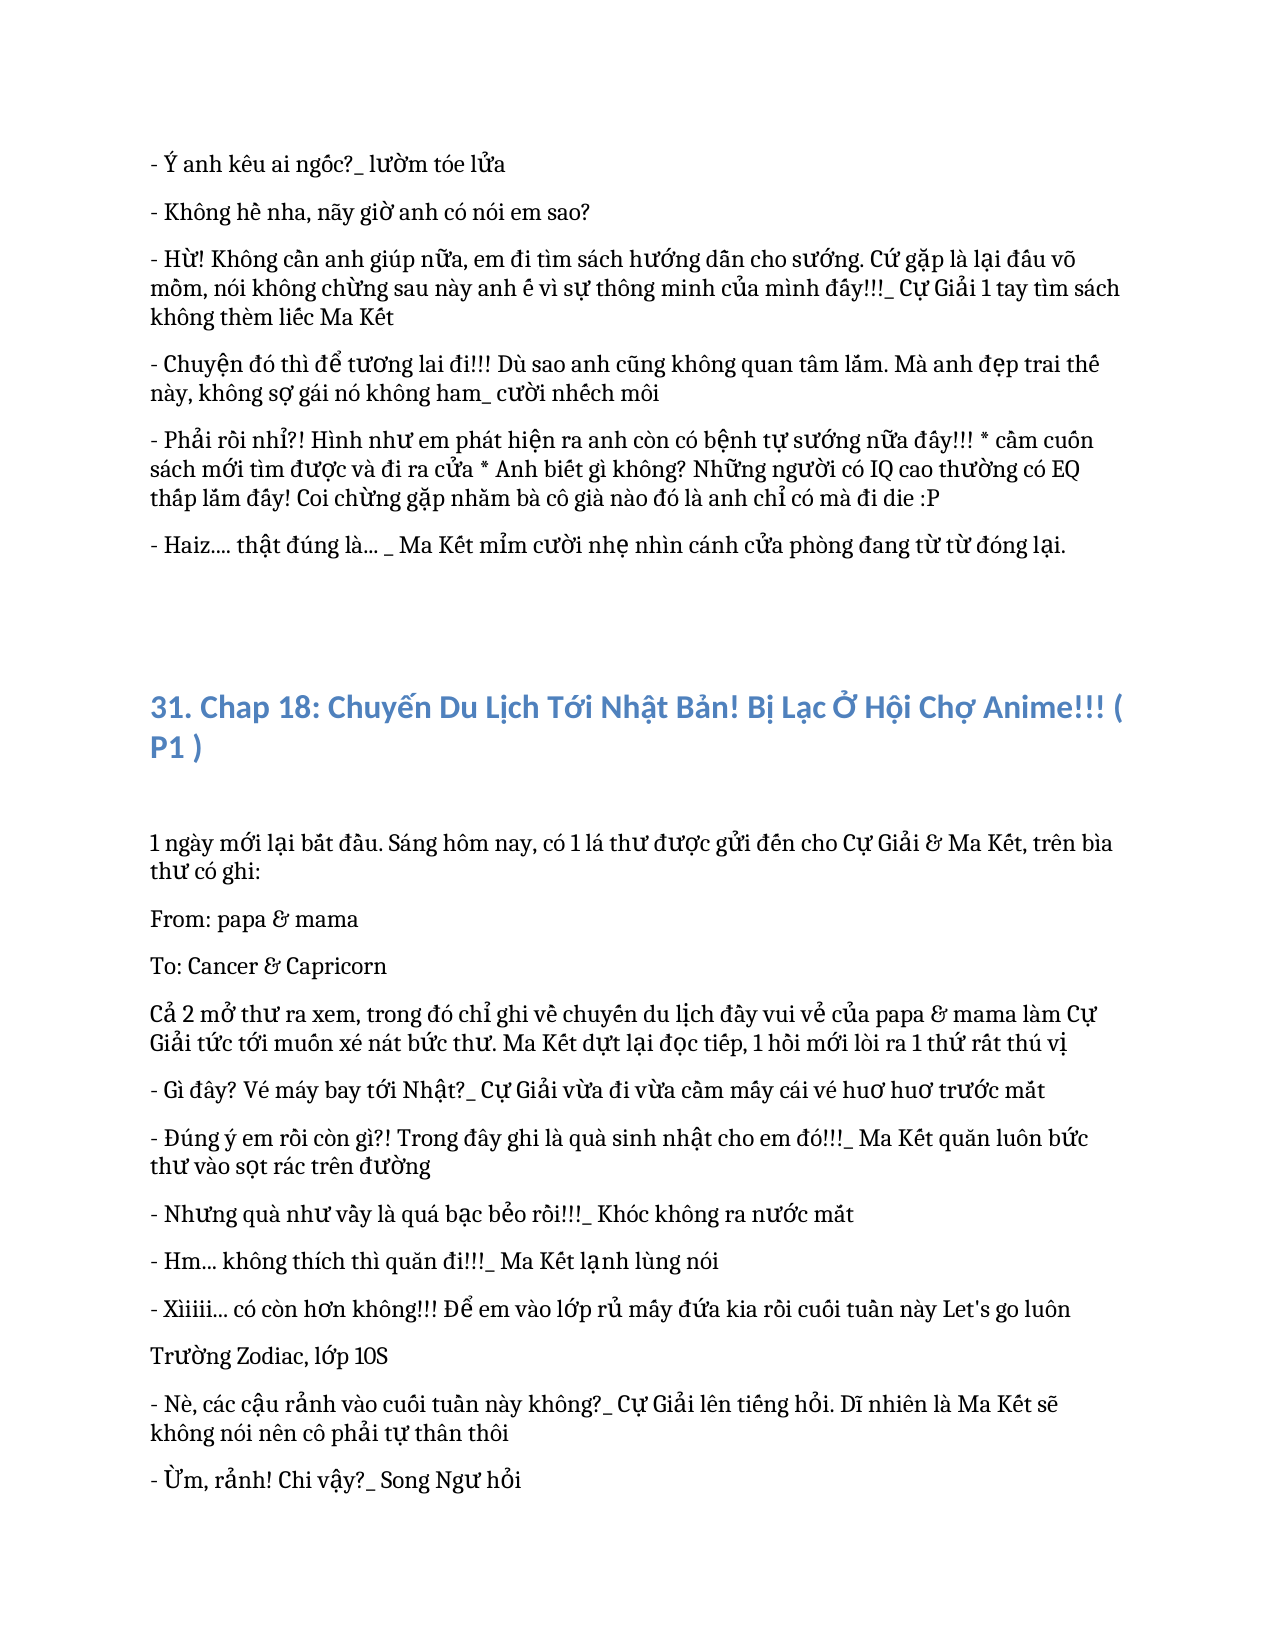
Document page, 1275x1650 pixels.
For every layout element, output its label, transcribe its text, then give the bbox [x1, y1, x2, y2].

text - Haiz.... thật đúng là... _ Ma Kết mỉm cười nhẹ nhìn cánh cửa phòng đang từ từ đóng lại. [150, 531, 1125, 560]
text - Chuyện đó thì để tương lai đi!!! Dù sao anh cũng không quan tâm lắm. Mà anh đẹp trai thế này, không sợ gái nó không ham_ cười nhếch môi [150, 350, 1125, 407]
text - Phải rồi nhỉ?! Hình như em phát hiện ra anh còn có bệnh tự sướng nữa đấy!!! * cầm cuốn sách mới tìm được và đi ra cửa * Anh biết gì không? Những người có IQ cao thường có EQ thấp lắm đấy! Coi chừng gặp nhằm bà cô già nào đó là anh chỉ có mà đi die :P [150, 426, 1125, 512]
text From: papa & mama [150, 905, 1125, 933]
text Cả 2 mở thư ra xem, trong đó chỉ ghi về chuyến du lịch đầy vui vẻ của papa & mama làm Cự Giải tức tới muốn xé nát bức thư. Ma Kết dựt lại đọc tiếp, 1 hồi mới lòi ra 1 thứ rất thú vị [150, 1000, 1125, 1057]
text To: Cancer & Capricorn [150, 952, 1125, 981]
text - Xìiiii... có còn hơn không!!! Để em vào lớp rủ mấy đứa kia rồi cuối tuần này Let's go luôn [150, 1295, 1125, 1323]
text Trường Zodiac, lớp 10S [150, 1342, 1125, 1371]
text - Ý anh kêu ai ngốc?_ lườm tóe lửa [150, 150, 1125, 179]
text 1 ngày mới lại bắt đầu. Sáng hôm nay, có 1 lá thư được gửi đến cho Cự Giải & Ma Kết, trên bìa thư có ghi: [150, 771, 1125, 886]
text - Nè, các cậu rảnh vào cuối tuần này không?_ Cự Giải lên tiếng hỏi. Dĩ nhiên là Ma Kết sẽ không nói nên cô phải tự thân thôi [150, 1390, 1125, 1447]
text - Không hề nha, nãy giờ anh có nói em sao? [150, 197, 1125, 226]
text - Nhưng quà như vầy là quá bạc bẻo rồi!!!_ Khóc không ra nước mắt [150, 1200, 1125, 1228]
text - Hm... không thích thì quăn đi!!!_ Ma Kết lạnh lùng nói [150, 1247, 1125, 1276]
text - Gì đây? Vé máy bay tới Nhật?_ Cự Giải vừa đi vừa cầm mấy cái vé huơ huơ trước mắt [150, 1076, 1125, 1105]
text - Hừ! Không cần anh giúp nữa, em đi tìm sách hướng dẫn cho sướng. Cứ gặp là lại đấu võ mồm, nói không chừng sau này anh ế vì sự thông minh của mình đấy!!!_ Cự Giải 1 tay tìm sách không thèm liếc Ma Kết [150, 245, 1125, 331]
text - Ừm, rảnh! Chi vậy?_ Song Ngư hỏi [150, 1466, 1125, 1495]
text - Đúng ý em rồi còn gì?! Trong đây ghi là quà sinh nhật cho em đó!!!_ Ma Kết quăn luôn bức thư vào sọt rác trên đường [150, 1123, 1125, 1181]
subtitle 31. Chap 18: Chuyến Du Lịch Tới Nhật Bản! Bị Lạc Ở Hội Chợ Anime!!! ( P1 ) [150, 686, 1125, 767]
